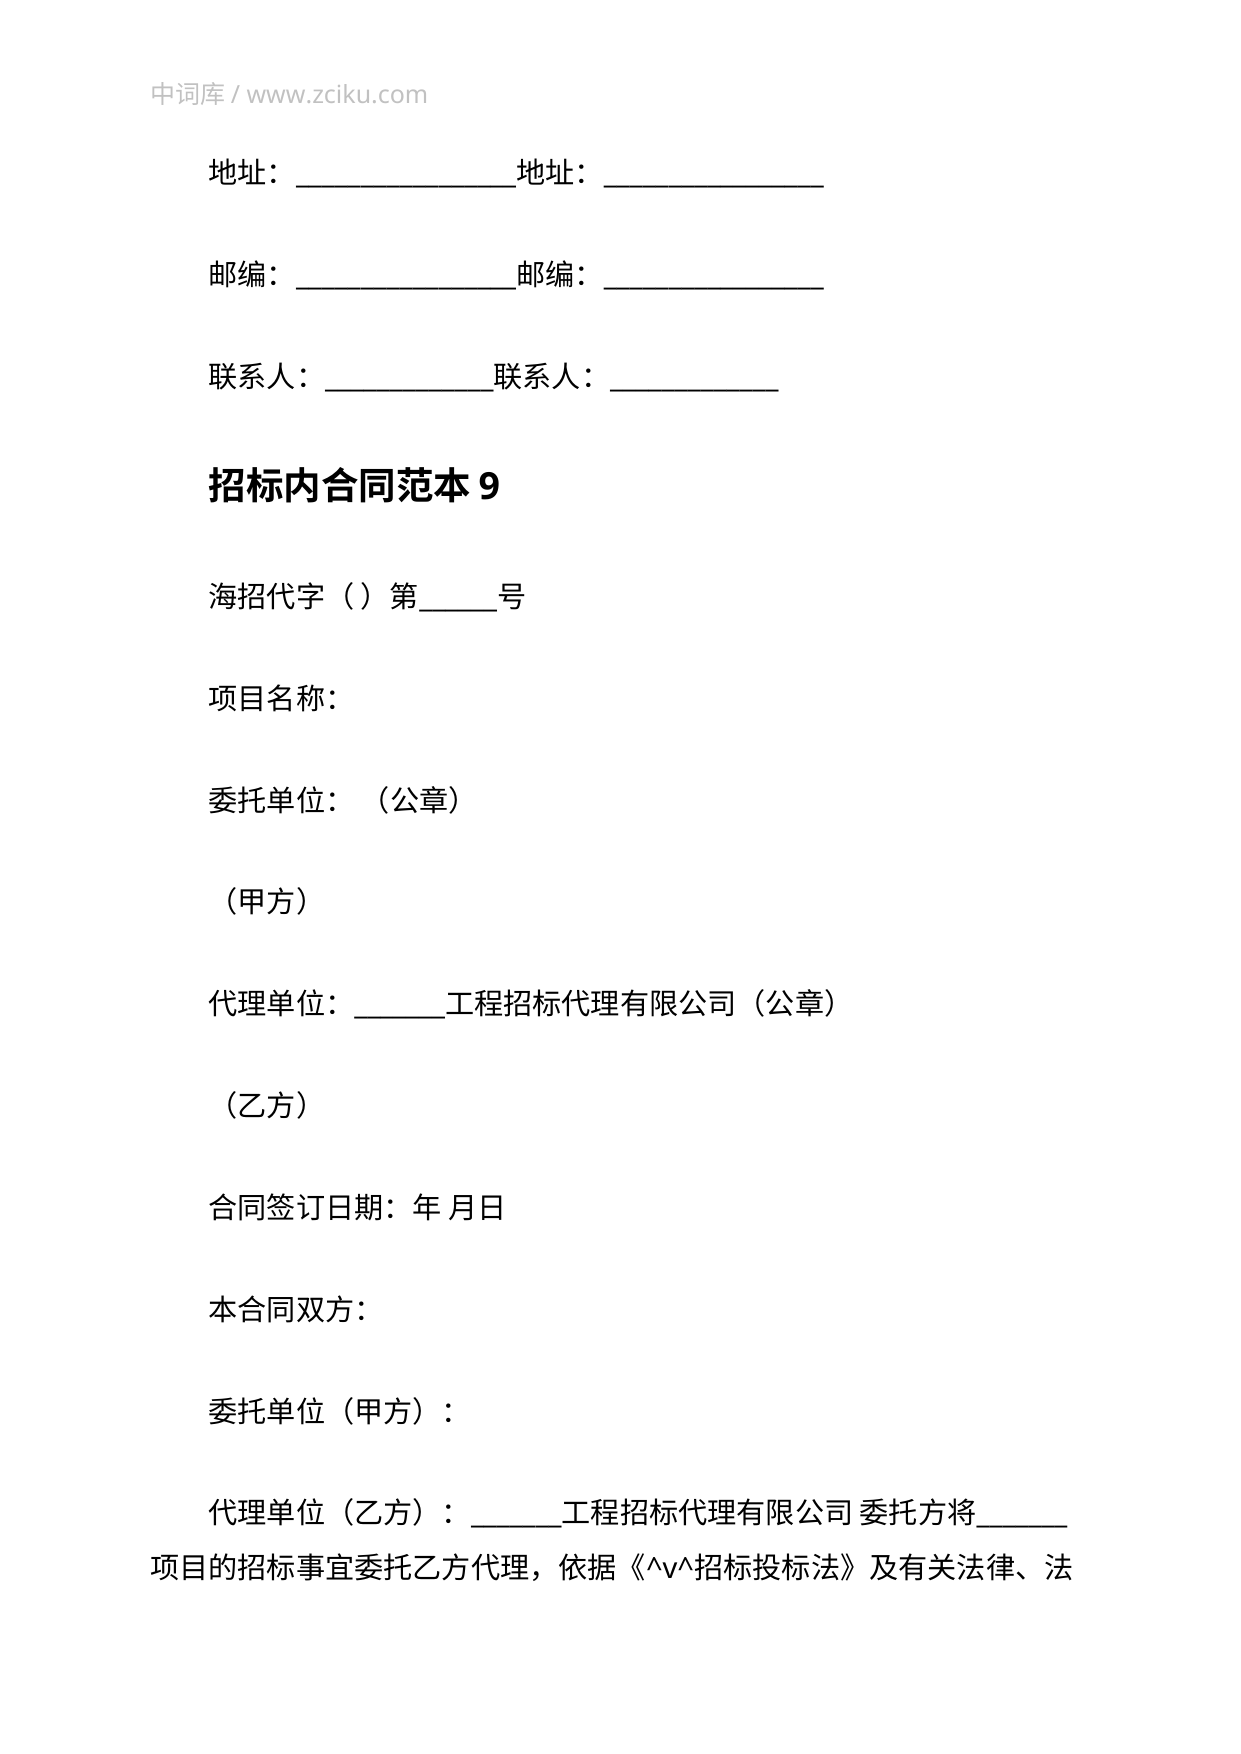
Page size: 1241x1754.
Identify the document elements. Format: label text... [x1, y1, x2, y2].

text （甲方） [150, 879, 1090, 921]
text 委托单位（甲方）： [150, 1388, 1090, 1430]
text （乙方） [150, 1083, 1090, 1125]
text 招标内合同范本9 [150, 456, 1090, 510]
text 项目名称： [150, 676, 1090, 718]
text 邮编：_________________邮编：_________________ [150, 252, 1090, 294]
text 地址：_________________地址：_________________ [150, 150, 1090, 192]
text 本合同双方： [150, 1286, 1090, 1329]
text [150, 1490, 1090, 1587]
text 合同签订日期：年 月日 [150, 1184, 1090, 1227]
text 联系人：_____________联系人：_____________ [150, 354, 1090, 396]
text 委托单位： （公章） [150, 777, 1090, 819]
text 代理单位：_______工程招标代理有限公司（公章） [150, 981, 1090, 1023]
text 海招代字（ ）第______号 [150, 573, 1090, 616]
